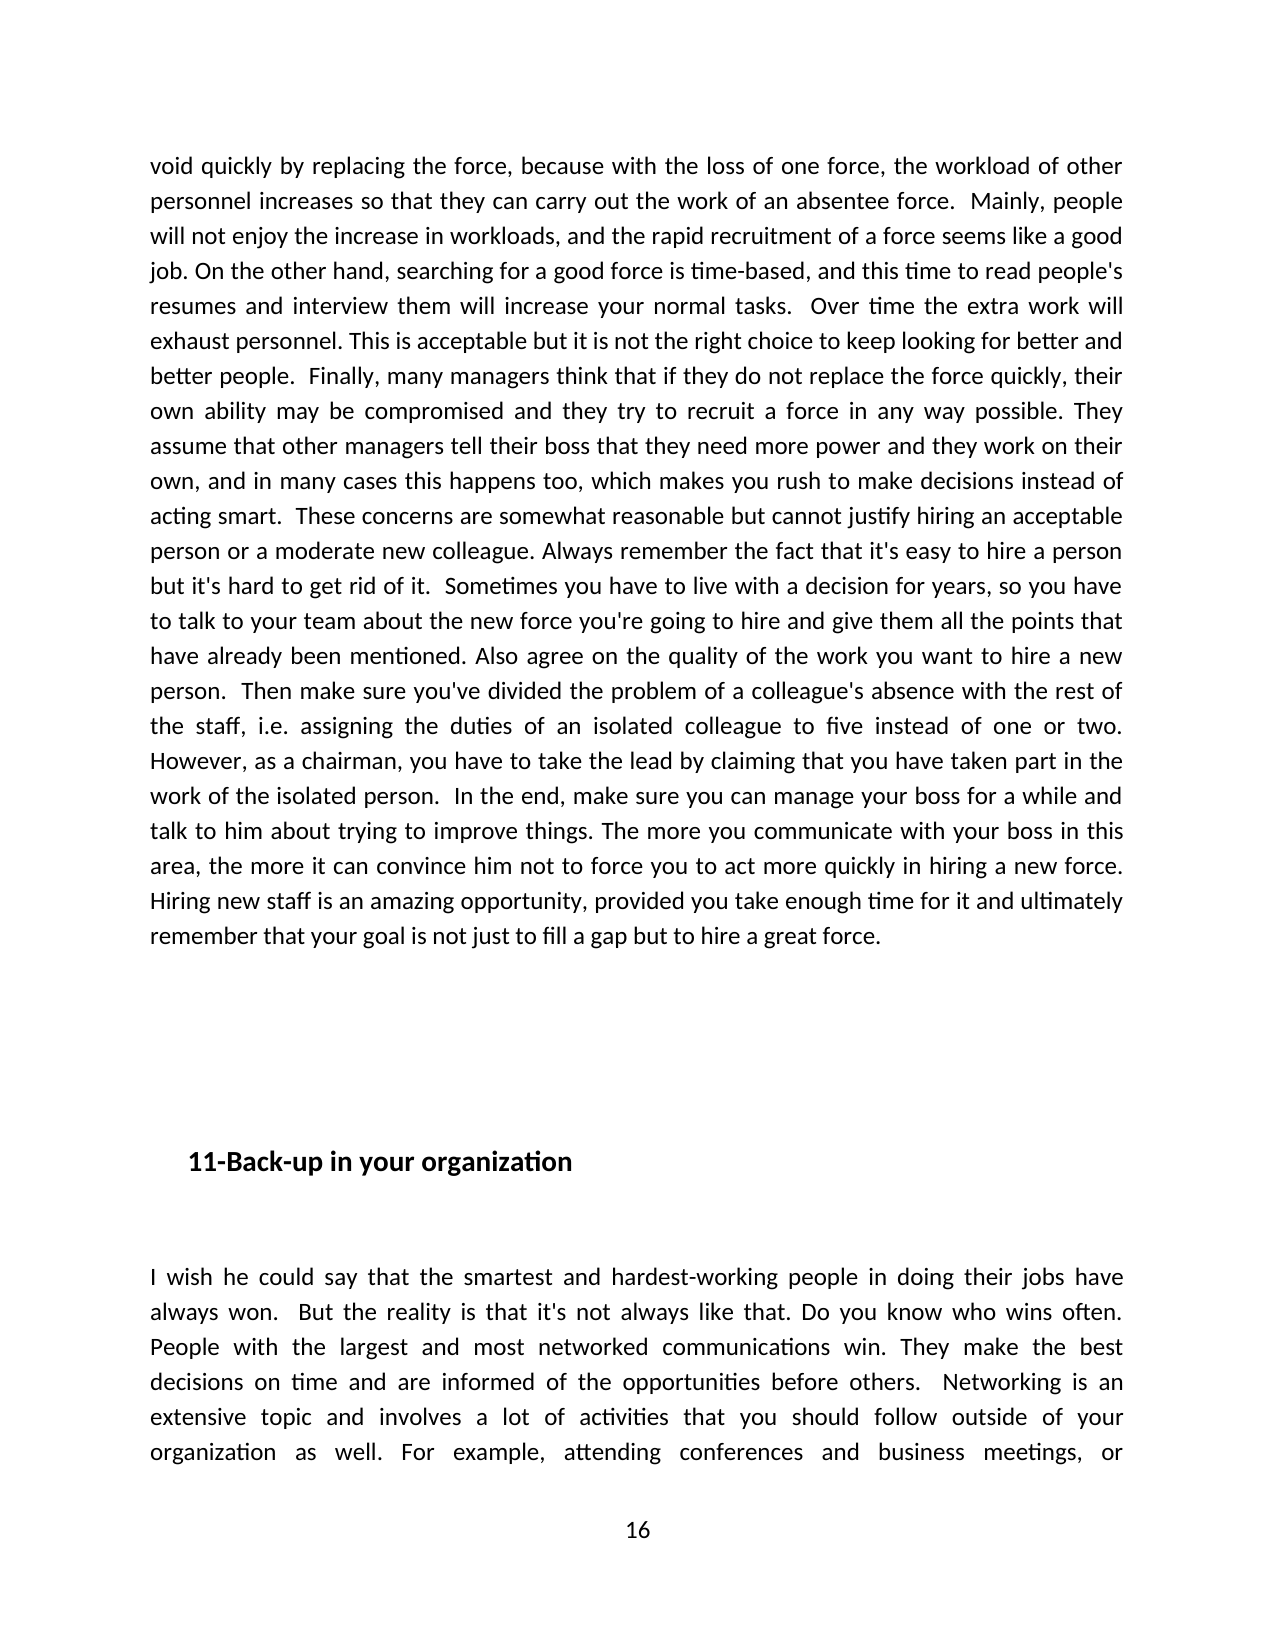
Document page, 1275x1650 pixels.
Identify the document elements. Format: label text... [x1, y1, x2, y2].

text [150, 1261, 1125, 1466]
subtitle Back-up in your organization [187, 1143, 1125, 1179]
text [150, 150, 1125, 951]
